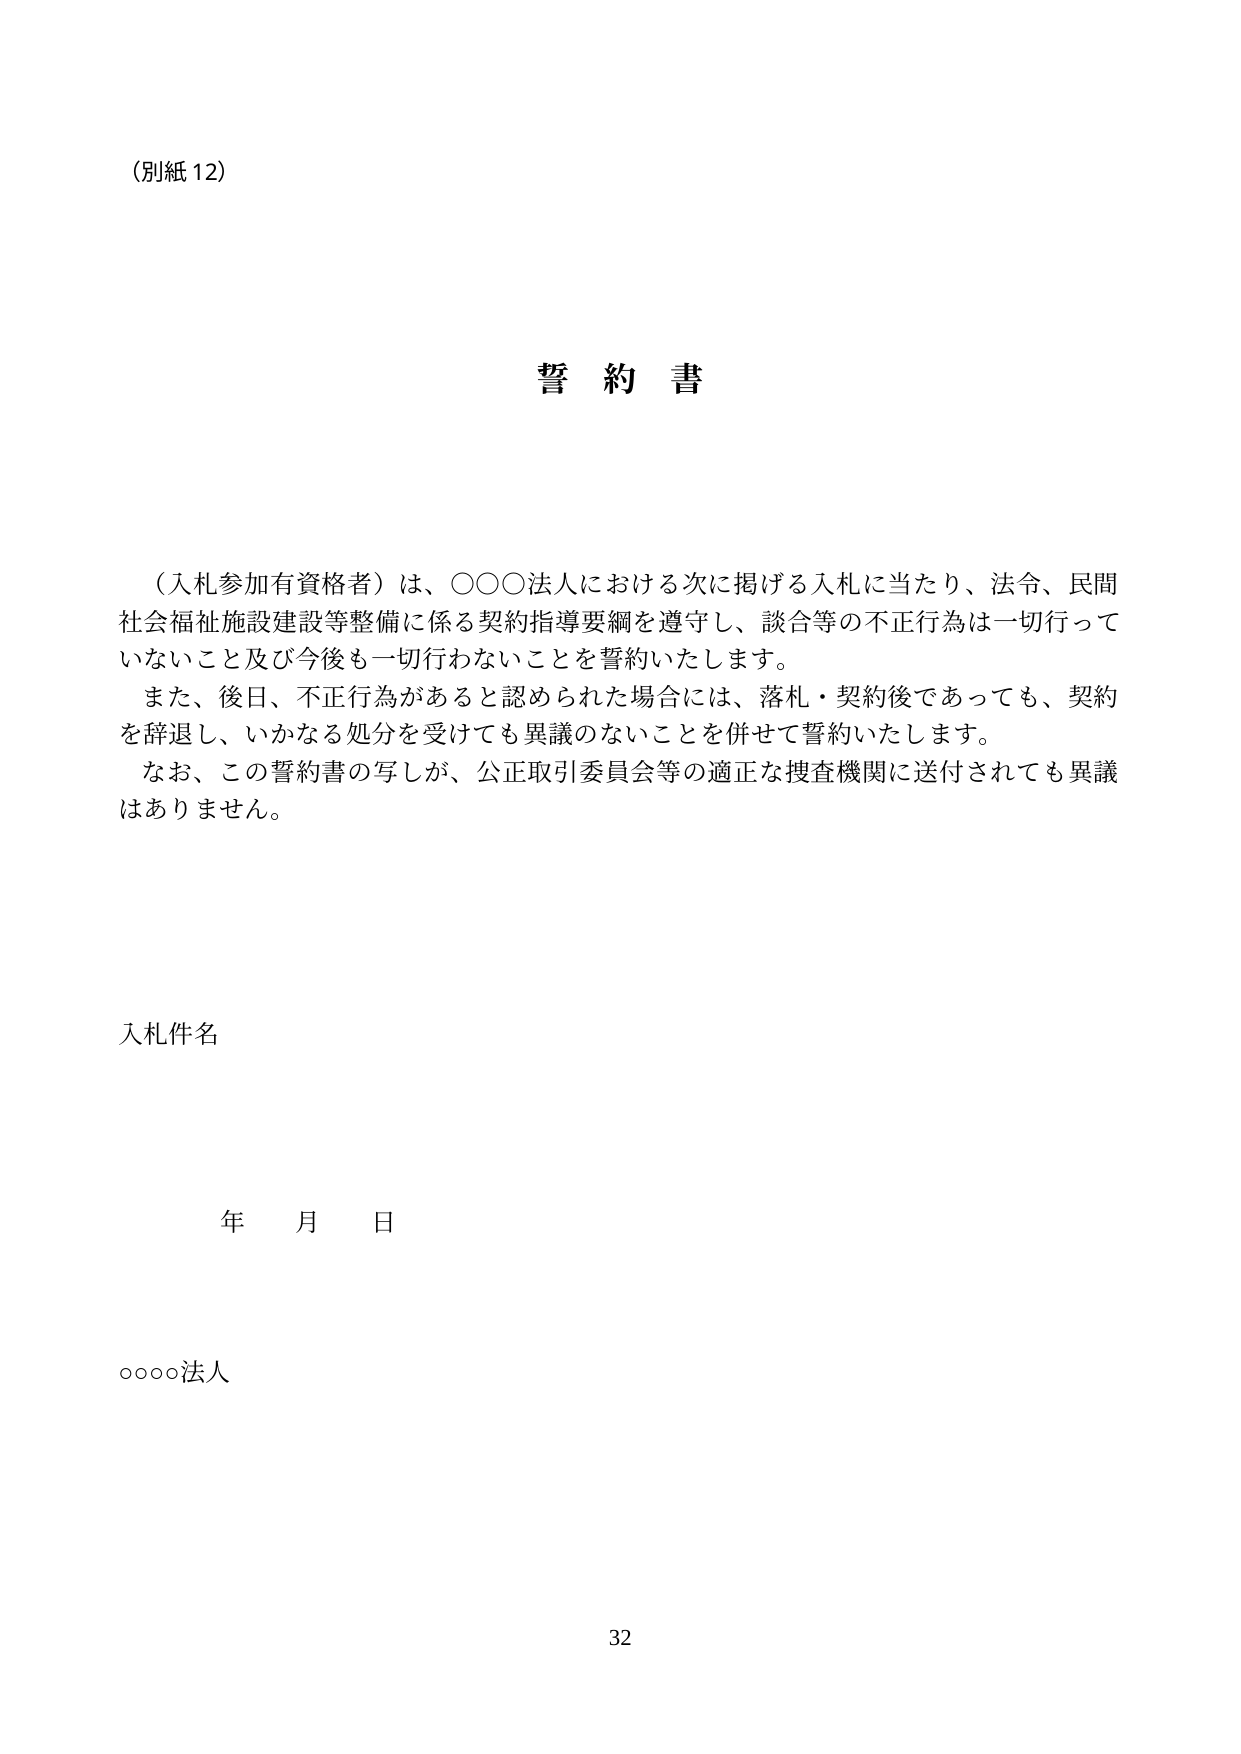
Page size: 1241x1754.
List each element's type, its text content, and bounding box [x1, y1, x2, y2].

text ○○○○法人 [118, 1352, 1122, 1389]
text 年 月 日 [118, 1202, 1122, 1239]
text （別紙12） [118, 152, 1122, 189]
text 誓 約 書 [118, 339, 1122, 414]
text また、後日、不正行為があると認められた場合には、落札・契約後であっても、契約を辞退し、いかなる処分を受けても異議のないことを併せて誓約いたします。 [118, 677, 1122, 752]
text 入札件名 [118, 1014, 1122, 1052]
text （入札参加有資格者）は、○○○法人における次に掲げる入札に当たり、法令、民間社会福祉施設建設等整備に係る契約指導要綱を遵守し、談合等の不正行為は一切行っていないこと及び今後も一切行わないことを誓約いたします。 [118, 564, 1122, 677]
text なお、この誓約書の写しが、公正取引委員会等の適正な捜査機関に送付されても異議はありません。 [118, 752, 1122, 827]
